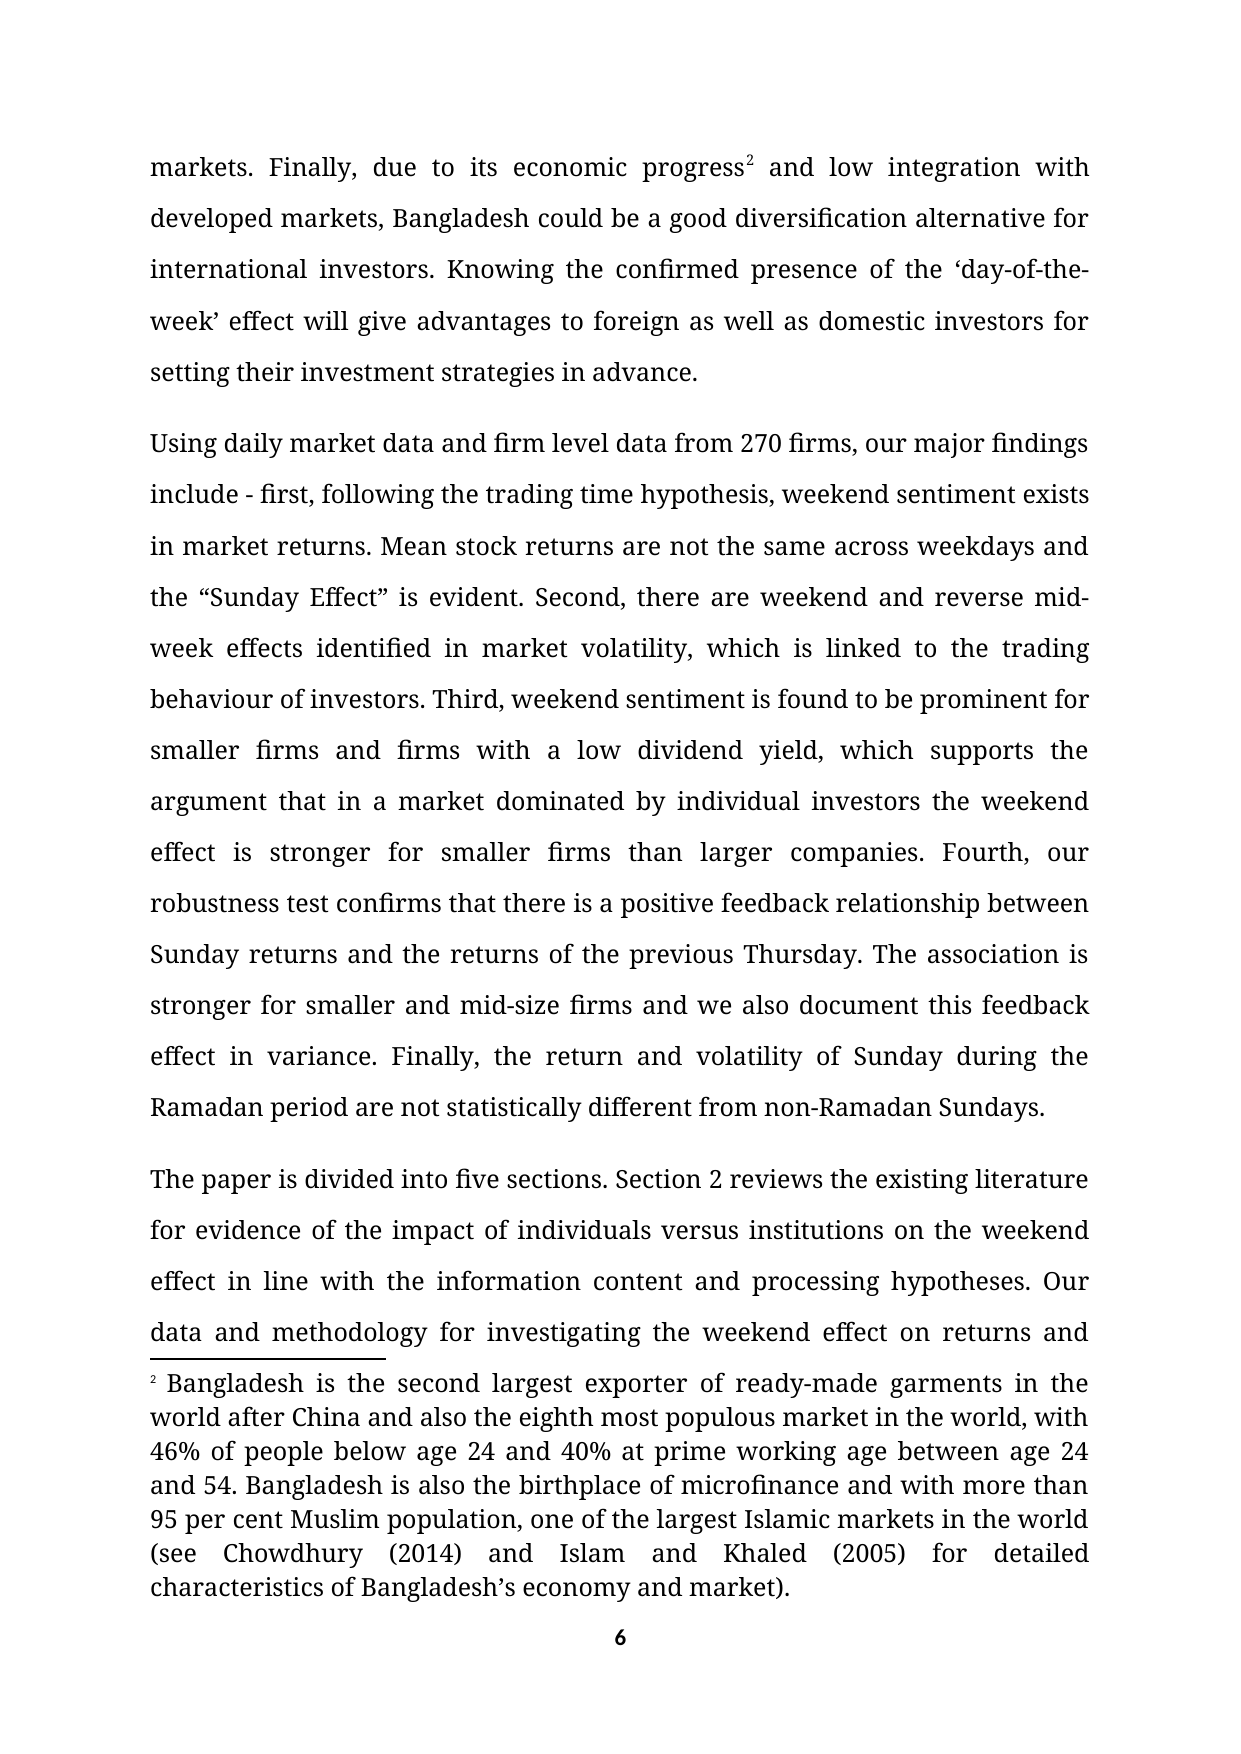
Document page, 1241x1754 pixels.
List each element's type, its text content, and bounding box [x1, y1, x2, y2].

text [150, 1161, 1090, 1349]
text Using daily market data and firm level data from 270 firms, our major findings include - first, following the trading time hypothesis, weekend sentiment exists in market returns. Mean stock returns are not the same across weekdays and the “Sunday Effect” is evident. Second, there are weekend and reverse mid-week effects identified in market volatility, which is linked to the trading behaviour of investors. Third, weekend sentiment is found to be prominent for smaller firms and firms with a low dividend yield, which supports the argument that in a market dominated by individual investors the weekend effect is stronger for smaller firms than larger companies. Fourth, our robustness test confirms that there is a positive feedback relationship between Sunday returns and the returns of the previous Thursday. The association is stronger for smaller and mid-size firms and we also document this feedback effect in variance. Finally, the return and volatility of Sunday during the Ramadan period are not statistically different from non-Ramadan Sundays. [150, 426, 1090, 1124]
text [150, 150, 1090, 388]
